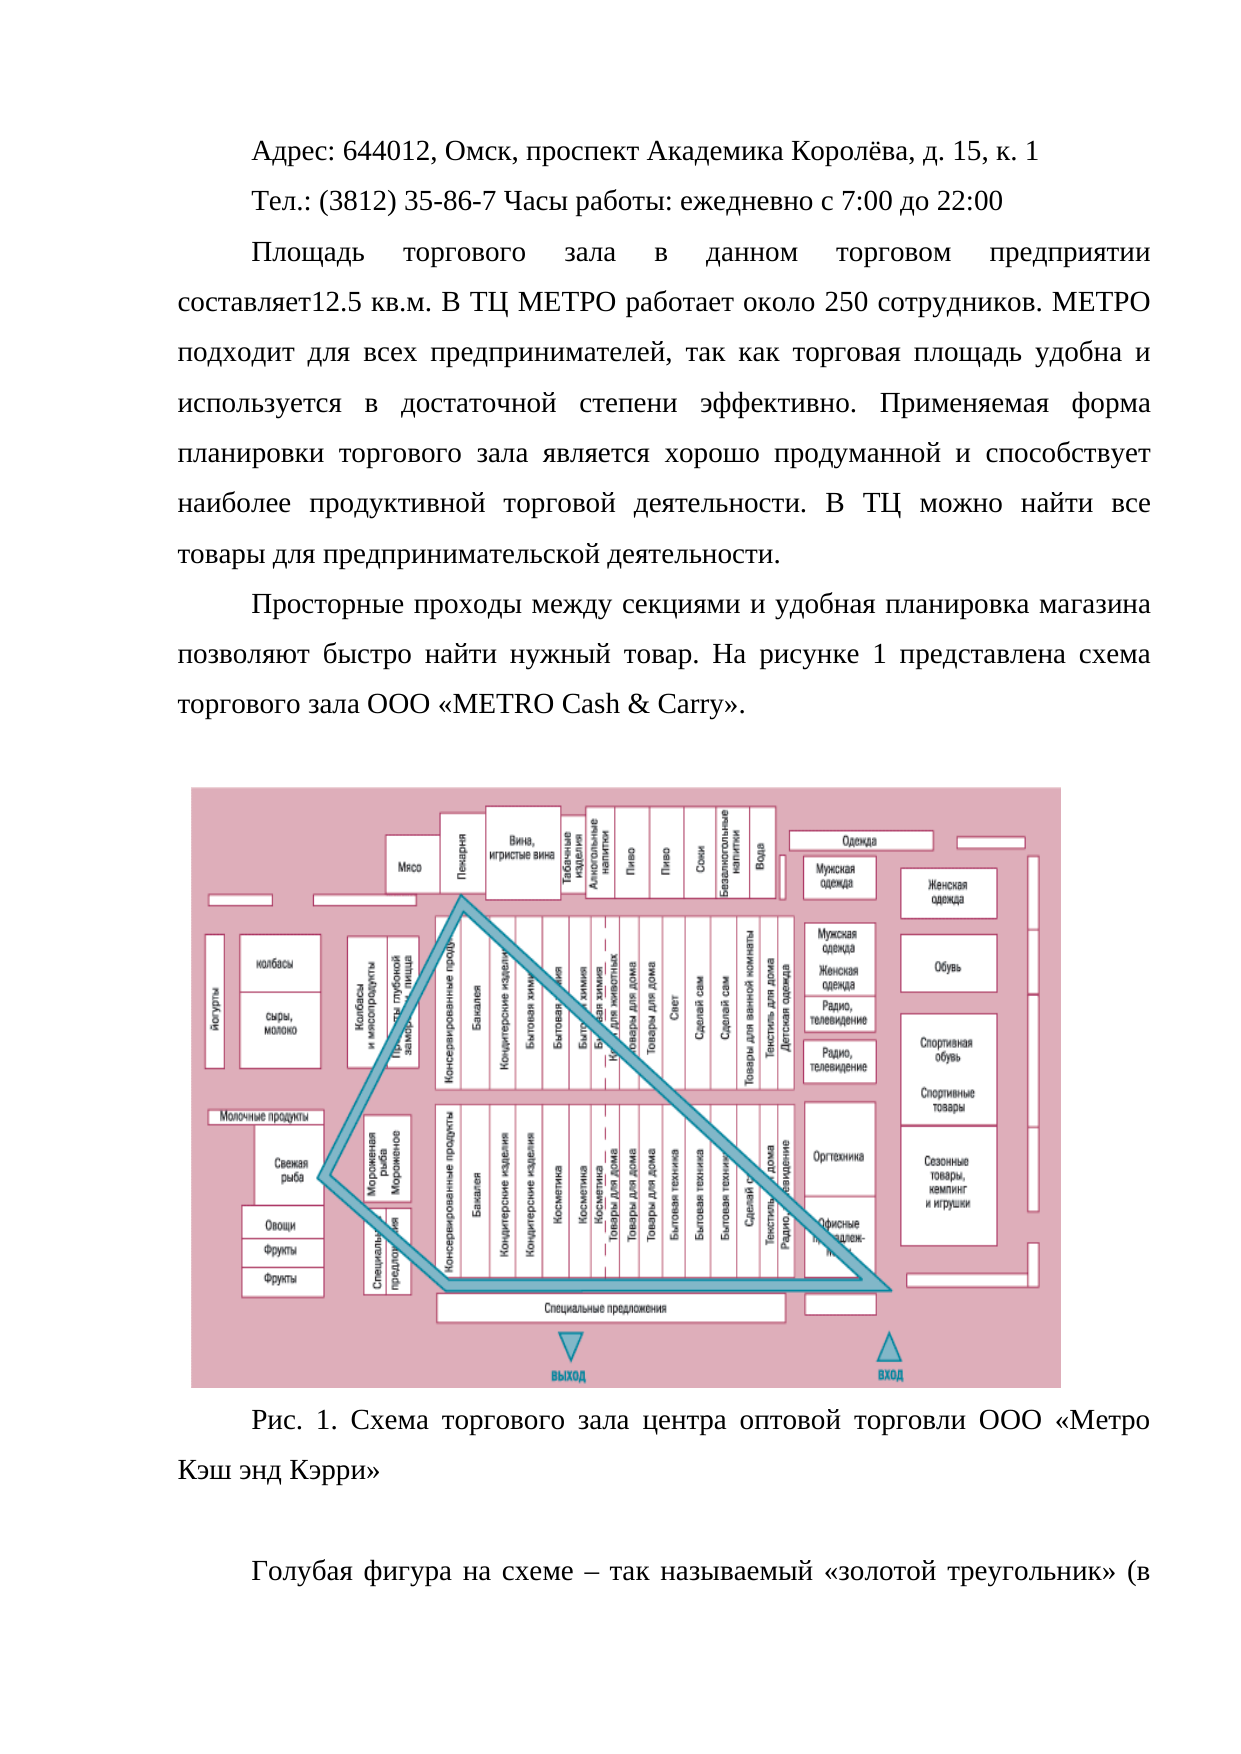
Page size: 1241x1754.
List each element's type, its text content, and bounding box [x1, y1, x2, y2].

text Просторные проходы между секциями и удобная планировка магазина позволяют быстро найти нужный товар. На рисунке 1 представлена схема торгового зала ООО «METRO Cash & Carry». [177, 586, 1152, 720]
text Рис. 1. Схема торгового зала центра оптовой торговли ООО «Метро Кэш энд Кэрри» [177, 1402, 1152, 1486]
text Адрес: 644012, Омск, проспект Академика Королёва, д. 15, к. 1 [177, 133, 1152, 167]
text Тел.: (3812) 35-86-7 Часы работы: ежедневно с 7:00 до 22:00 [177, 183, 1152, 217]
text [177, 1553, 1152, 1586]
text Площадь торгового зала в данном торговом предприятии составляет12.5 кв.м. В ТЦ МЕТРО работает около 250 сотрудников. МЕТРО подходит для всех предпринимателей, так как торговая площадь удобна и используется в достаточной степени эффективно. Применяемая форма планировки торгового зала является хорошо продуманной и способствует наиболее продуктивной торговой деятельности. В ТЦ можно найти все товары для предпринимательской деятельности. [177, 234, 1152, 569]
picture [191, 787, 1061, 1388]
